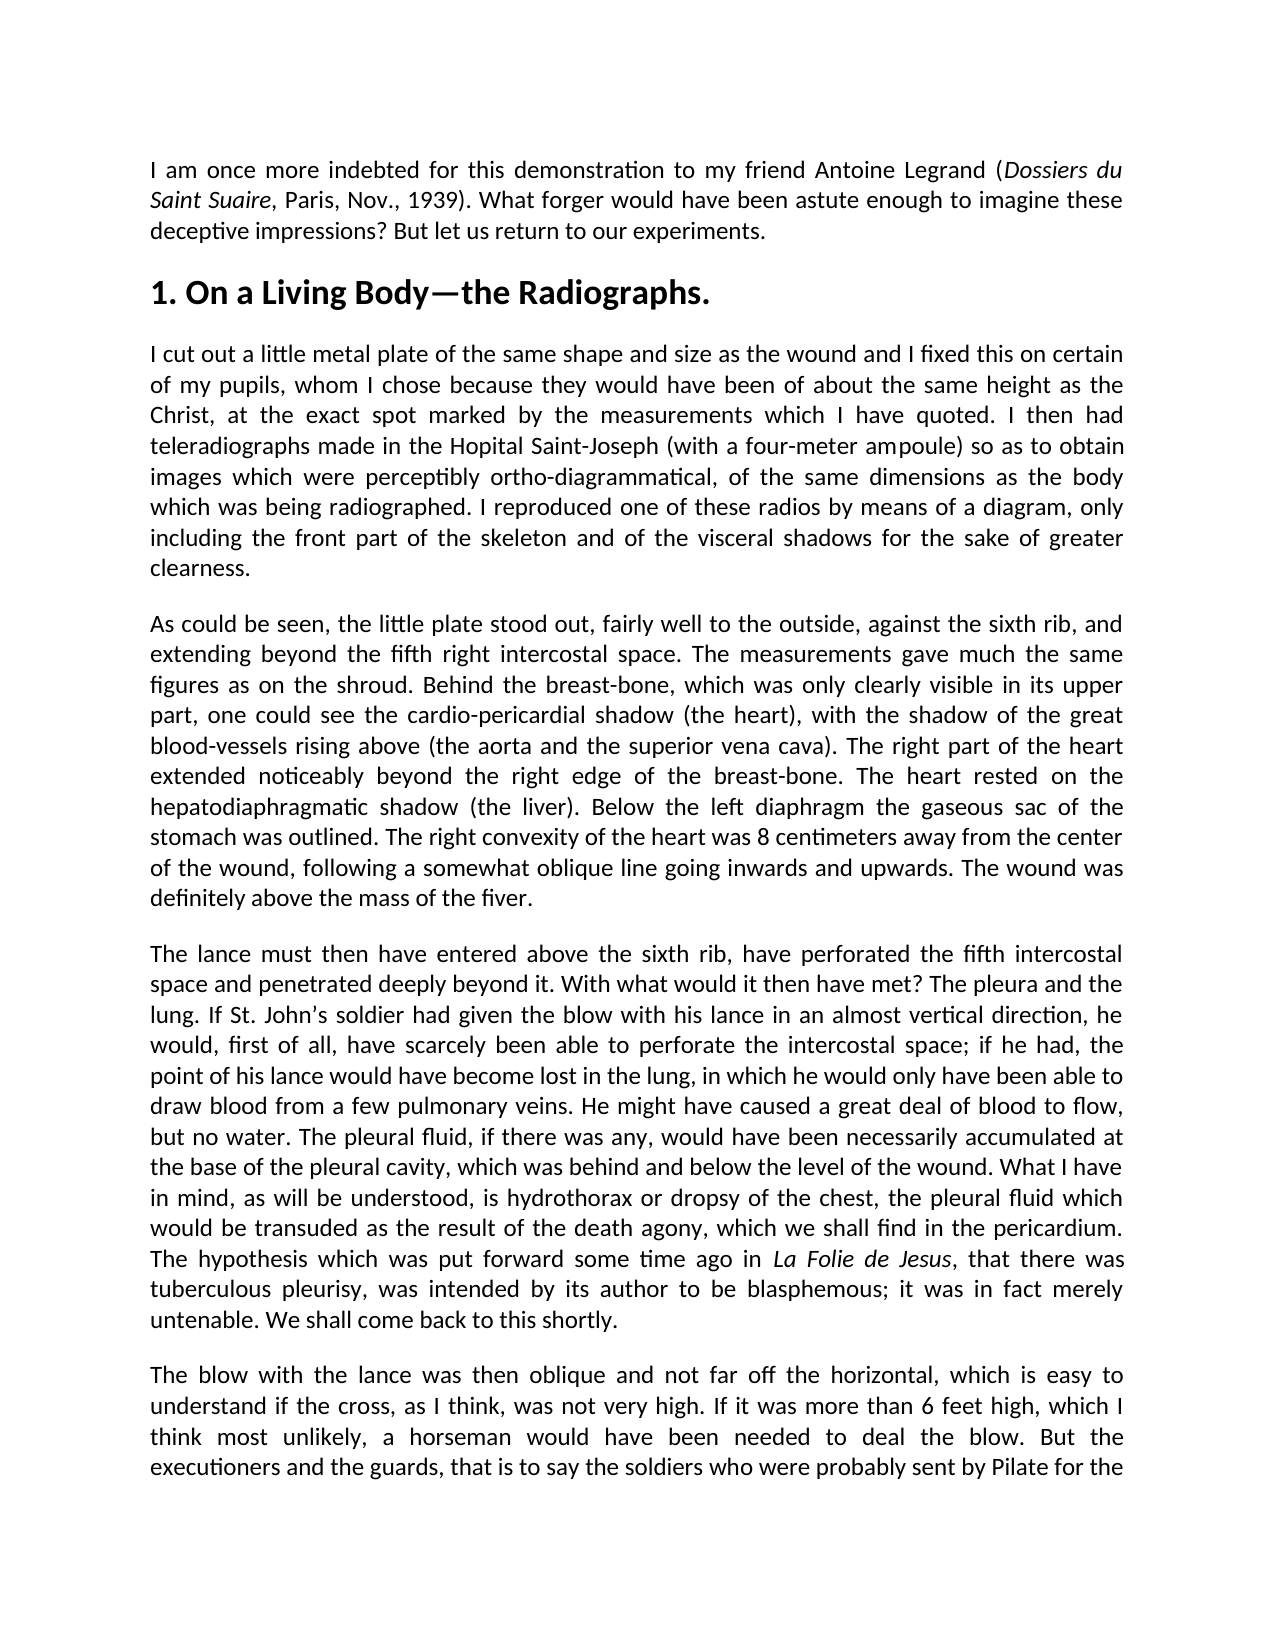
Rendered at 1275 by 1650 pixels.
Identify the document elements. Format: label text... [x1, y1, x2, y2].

text As could be seen, the little plate stood out, fairly well to the outside, against the sixth rib, and extending beyond the fifth right intercostal space. The measurements gave much the same figures as on the shroud. Behind the breast-bone, which was only clearly visible in its upper part, one could see the cardio-pericardial shadow (the heart), with the shadow of the great blood-vessels rising above (the aorta and the superior vena cava). The right part of the heart extended noticeably beyond the right edge of the breast-bone. The heart rested on the hepatodiaphragmatic shadow (the liver). Below the left diaphragm the gaseous sac of the stomach was outlined. The right convexity of the heart was 8 centimeters away from the center of the wound, following a somewhat oblique line going inwards and upwards. The wound was definitely above the mass of the fiver. [150, 608, 1125, 913]
subtitle 1. On a Living Body—the Radiographs. [150, 270, 1125, 313]
text The lance must then have entered above the sixth rib, have perforated the fifth intercostal space and penetrated deeply beyond it. With what would it then have met? The pleura and the lung. If St. John’s soldier had given the blow with his lance in an almost vertical direction, he would, first of all, have scarcely been able to perforate the intercostal space; if he had, the point of his lance would have become lost in the lung, in which he would only have been able to draw blood from a few pulmonary veins. He might have caused a great deal of blood to flow, but no water. The pleural fluid, if there was any, would have been necessarily accumulated at the base of the pleural cavity, which was behind and below the level of the wound. What I have in mind, as will be understood, is hydrothorax or dropsy of the chest, the pleural fluid which would be transuded as the result of the death agony, which we shall find in the pericardium. The hypothesis which was put forward some time ago in La Folie de Jesus, that there was tuberculous pleurisy, was intended by its author to be blasphemous; it was in fact merely untenable. We shall come back to this shortly. [150, 938, 1125, 1335]
text I am once more indebted for this demonstration to my friend Antoine Legrand (Dossiers du Saint Suaire, Paris, Nov., 1939). What forger would have been astute enough to imagine these deceptive impressions? But let us return to our experiments. [150, 154, 1125, 245]
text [150, 1360, 1125, 1482]
text I cut out a little metal plate of the same shape and size as the wound and I fixed this on certain of my pupils, whom I chose because they would have been of about the same height as the Christ, at the exact spot marked by the measurements which I have quoted. I then had teleradiographs made in the Hopital Saint-Joseph (with a four-meter ampoule) so as to obtain images which were perceptibly ortho-diagrammatical, of the same dimensions as the body which was being radiographed. I reproduced one of these radios by means of a diagram, only including the front part of the skeleton and of the visceral shadows for the sake of greater clearness. [150, 338, 1125, 583]
